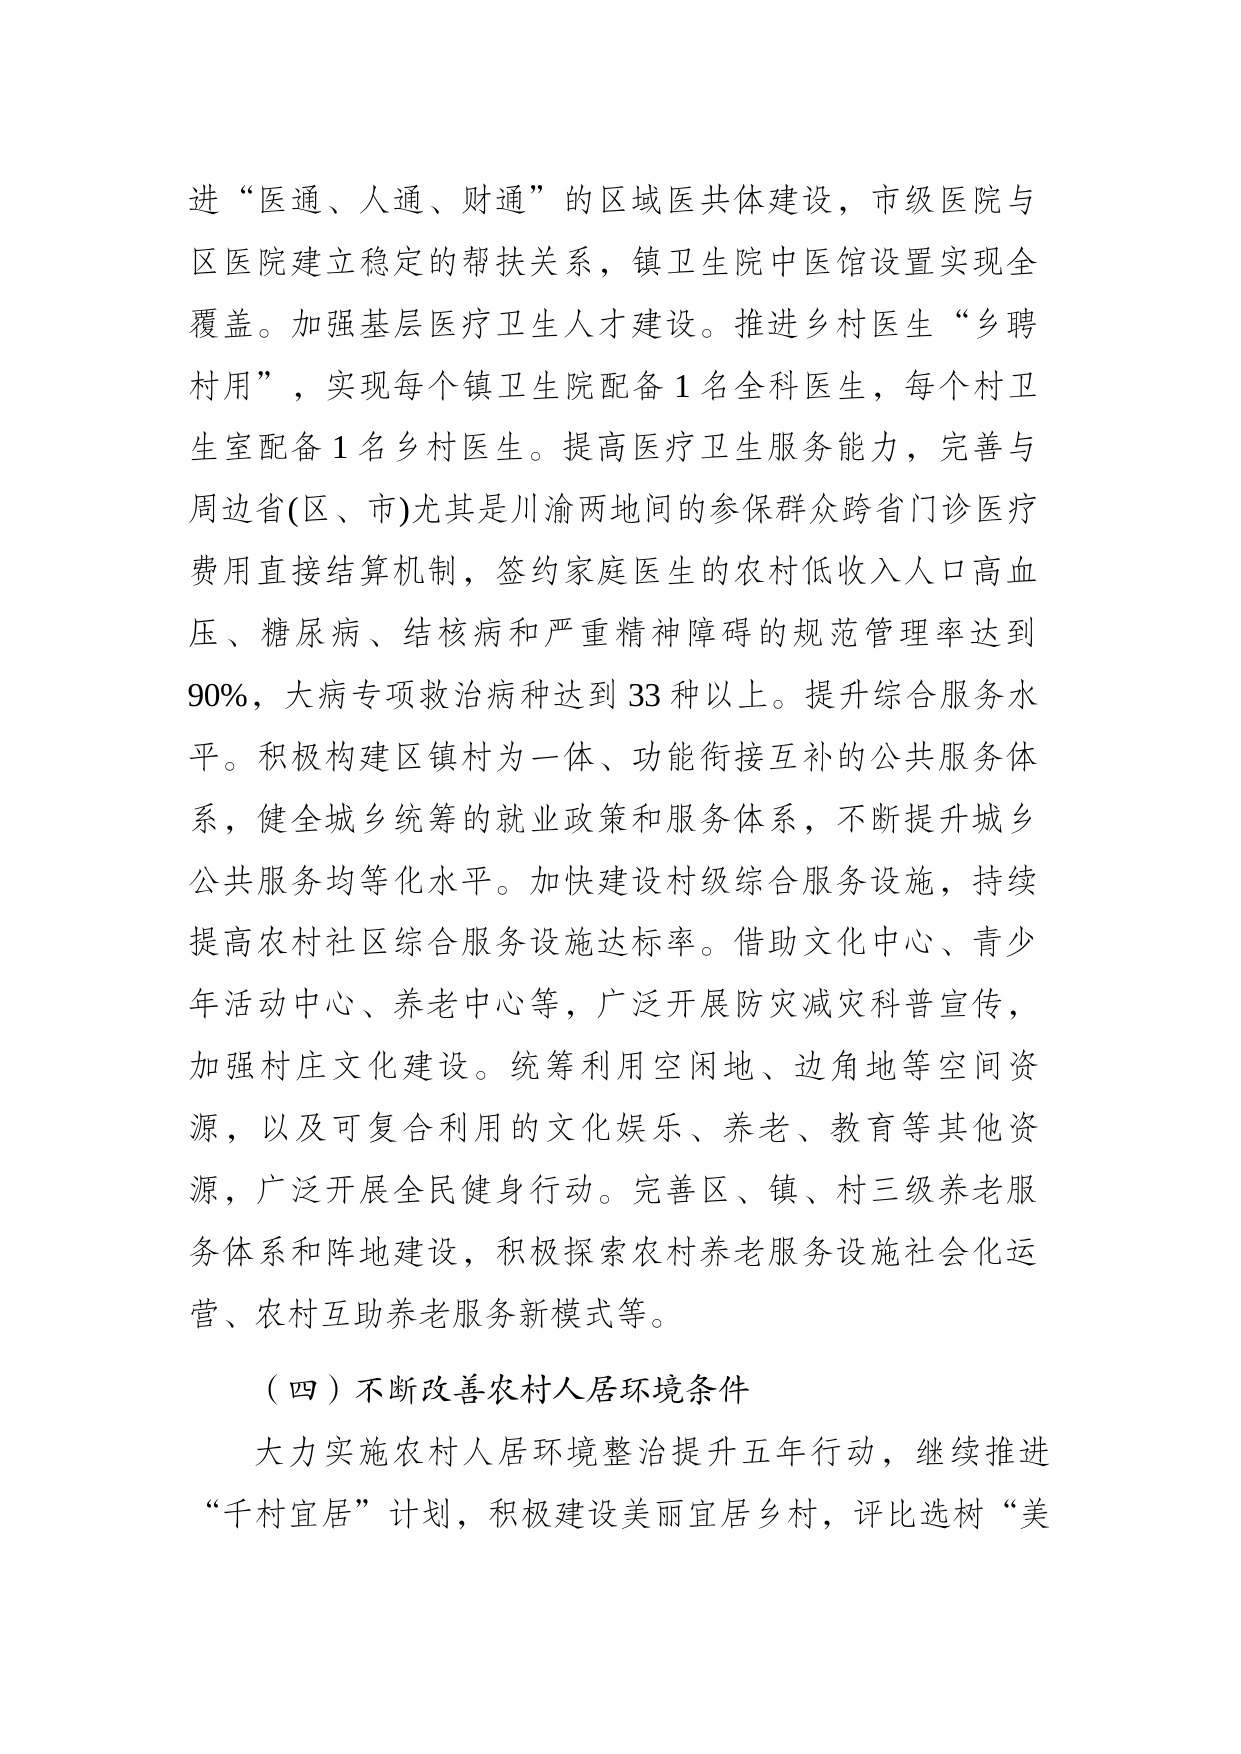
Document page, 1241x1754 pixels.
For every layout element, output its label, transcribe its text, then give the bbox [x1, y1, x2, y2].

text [187, 162, 1040, 1338]
list （四）不断改善农村人居环境条件 [187, 1352, 1053, 1414]
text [187, 1414, 1053, 1537]
